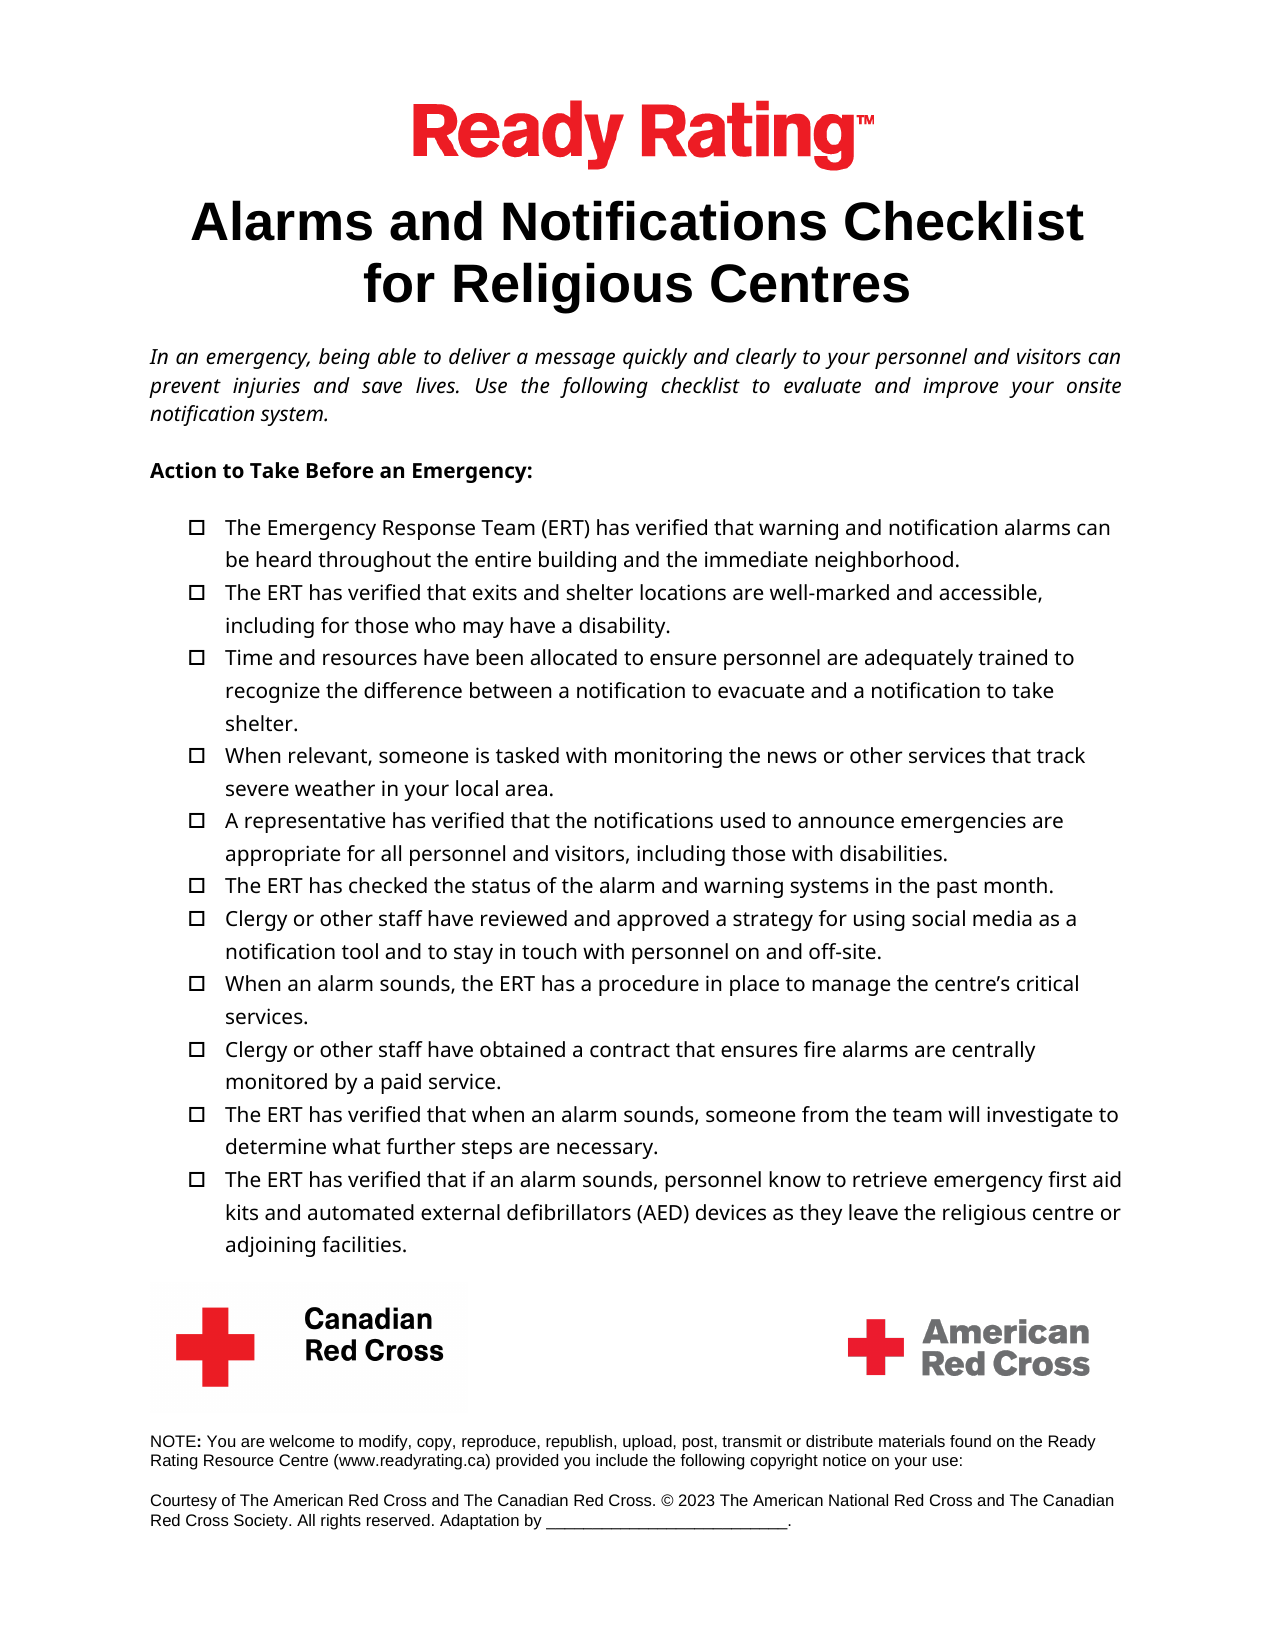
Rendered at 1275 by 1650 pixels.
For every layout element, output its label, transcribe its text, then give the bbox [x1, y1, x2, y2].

text Action to Take Before an Emergency: [150, 456, 1125, 484]
picture [376, 73, 899, 188]
list The Emergency Response Team (ERT) has verified that warning and notification alarms can be heard throughout the entire building and the immediate neighborhood. [187, 513, 1125, 574]
picture [810, 1281, 1125, 1413]
list The ERT has verified that exits and shelter locations are well-marked and accessible, including for those who may have a disability. [187, 578, 1125, 639]
list A representative has verified that the notifications used to announce emergencies are appropriate for all personnel and visitors, including those with disabilities. [187, 806, 1125, 867]
list The ERT has verified that if an alarm sounds, personnel know to retrieve emergency first aid kits and automated external defibrillators (AED) devices as they leave the religious centre or adjoining facilities. [187, 1165, 1125, 1259]
list Clergy or other staff have reviewed and approved a strategy for using social media as a notification tool and to stay in touch with personnel on and off-site. [187, 904, 1125, 965]
list When an alarm sounds, the ERT has a procedure in place to manage the centre’s critical services. [187, 969, 1125, 1031]
list The ERT has checked the status of the alarm and warning systems in the past month. [187, 872, 1125, 900]
list When relevant, someone is tasked with monitoring the news or other services that track severe weather in your local area. [187, 741, 1125, 802]
text In an emergency, being able to deliver a message quickly and clearly to your personnel and visitors can prevent injuries and save lives. Use the following checklist to evaluate and improve your onsite notification system. [150, 342, 1125, 428]
list Time and resources have been allocated to ensure personnel are adequately trained to recognize the difference between a notification to evacuate and a notification to take shelter. [187, 643, 1125, 737]
list The ERT has verified that when an alarm sounds, someone from the team will investigate to determine what further steps are necessary. [187, 1100, 1125, 1161]
picture [150, 1282, 469, 1413]
list Clergy or other staff have obtained a contract that ensures fire alarms are centrally monitored by a paid service. [187, 1035, 1125, 1096]
